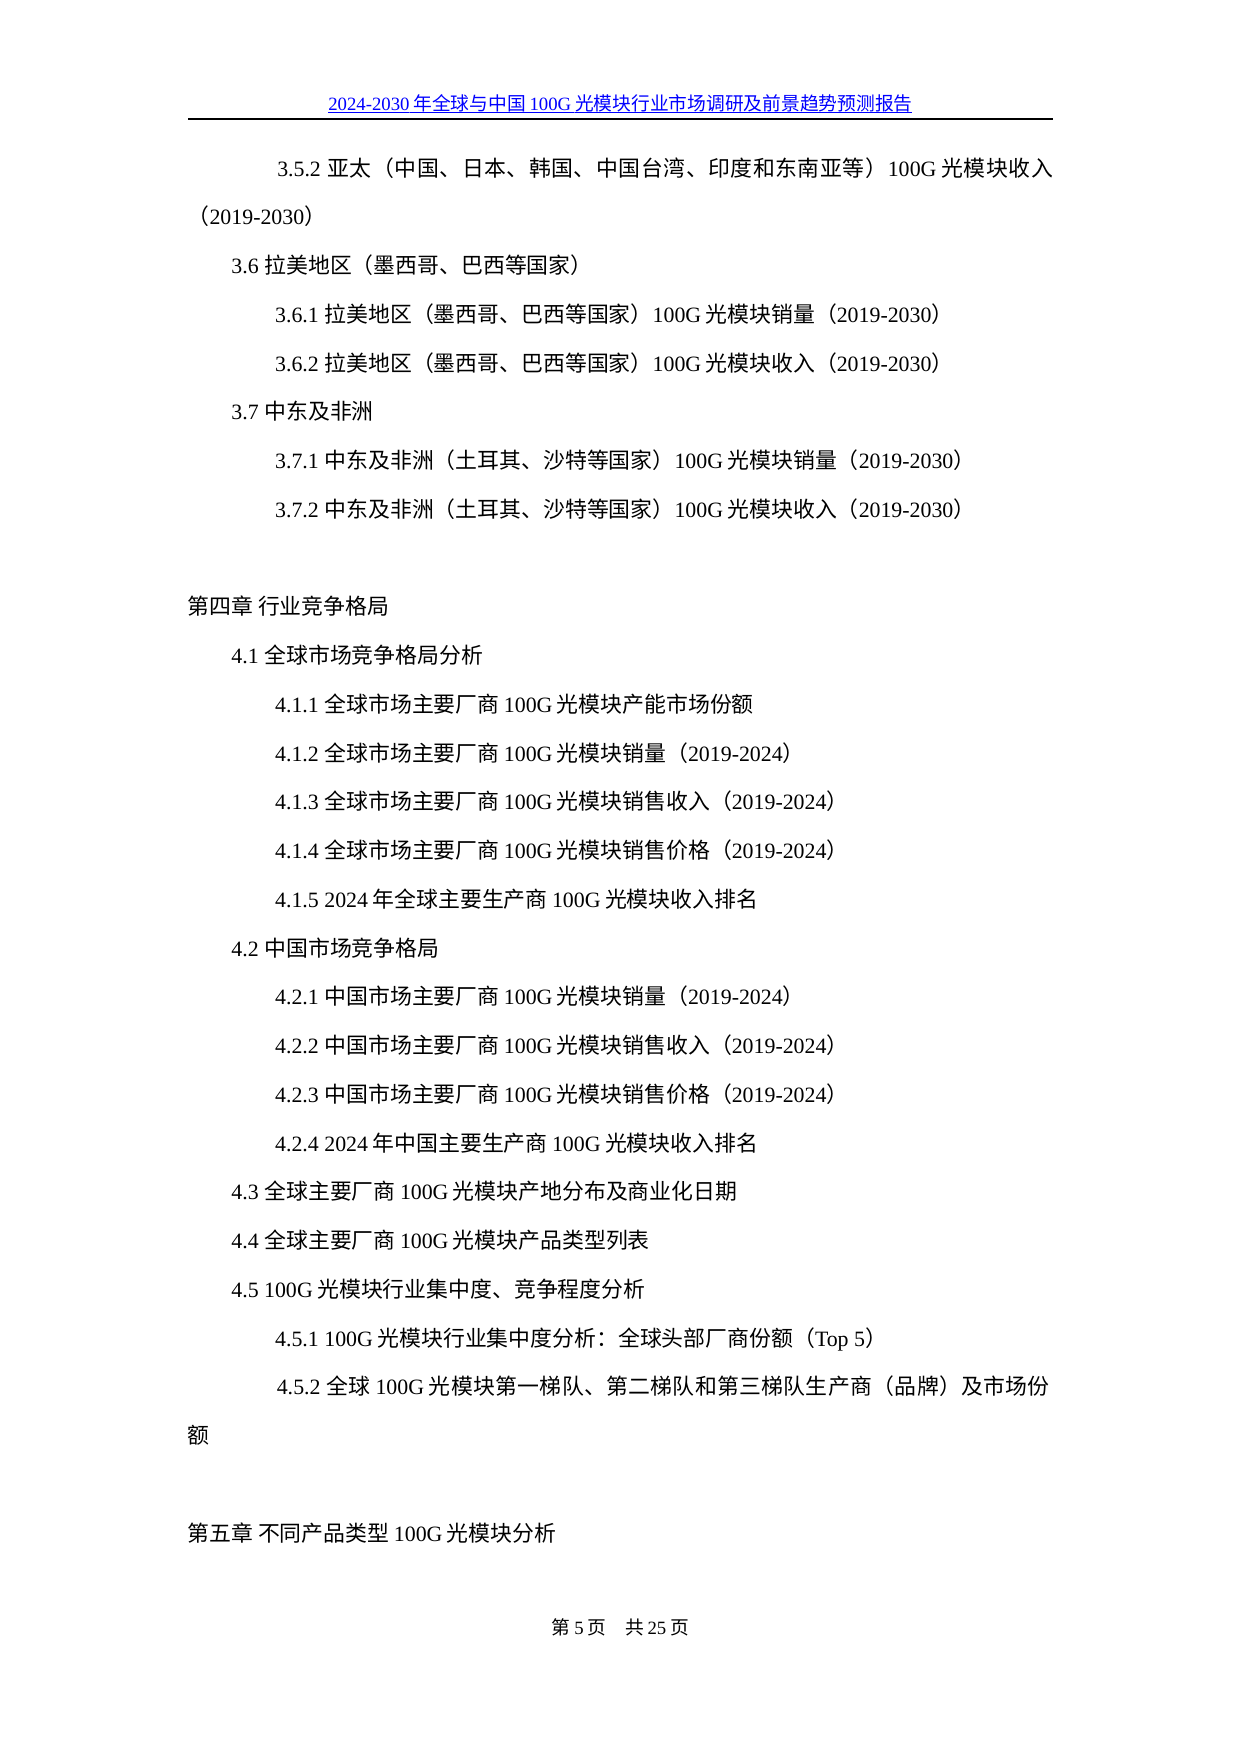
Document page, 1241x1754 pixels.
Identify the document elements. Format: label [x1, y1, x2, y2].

text [187, 150, 1053, 1548]
